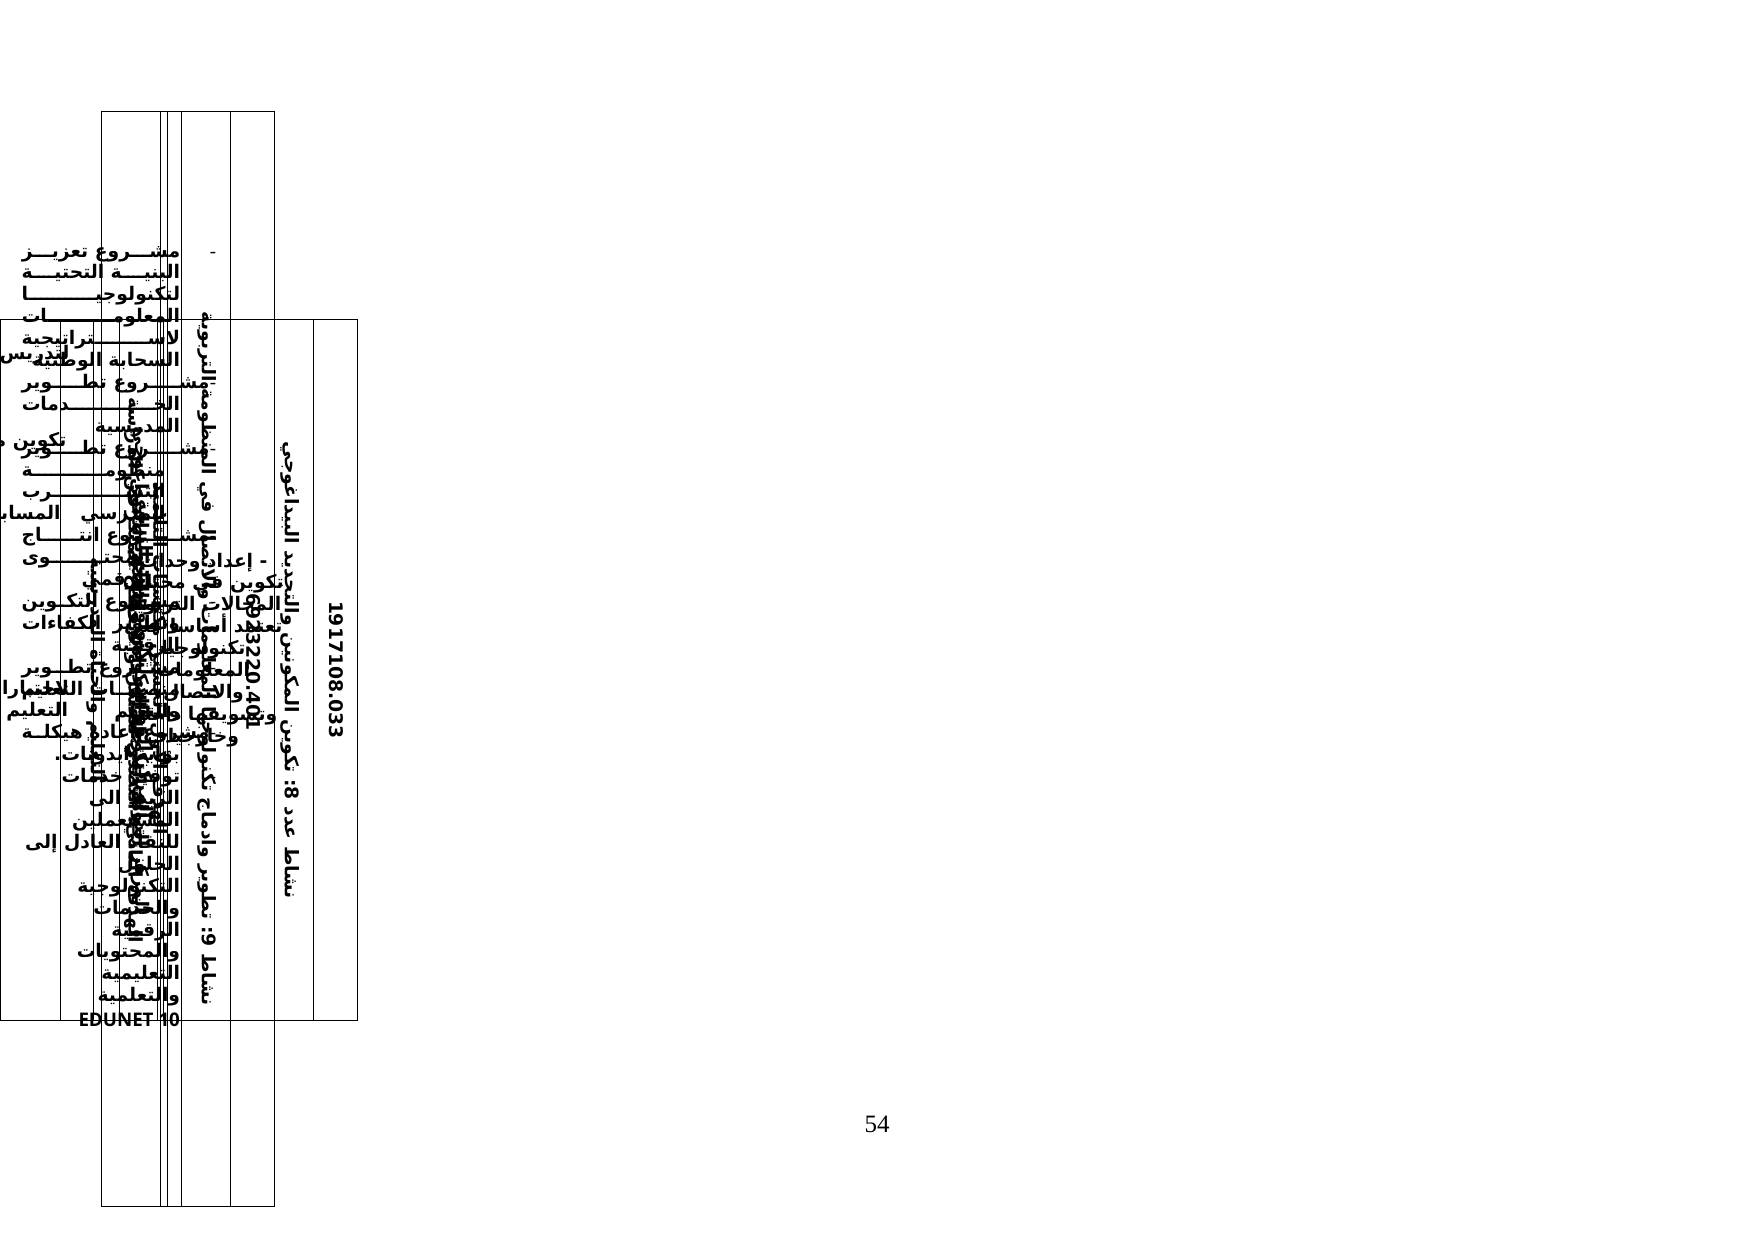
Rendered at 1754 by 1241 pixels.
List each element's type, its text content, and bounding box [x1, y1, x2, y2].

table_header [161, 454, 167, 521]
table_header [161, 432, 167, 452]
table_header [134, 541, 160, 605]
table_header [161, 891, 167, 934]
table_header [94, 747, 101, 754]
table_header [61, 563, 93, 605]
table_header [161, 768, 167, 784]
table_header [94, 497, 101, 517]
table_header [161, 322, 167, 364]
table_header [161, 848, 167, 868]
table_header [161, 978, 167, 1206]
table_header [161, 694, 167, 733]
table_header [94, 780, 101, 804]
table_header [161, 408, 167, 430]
table_header 1917108.033 [314, 320, 357, 1020]
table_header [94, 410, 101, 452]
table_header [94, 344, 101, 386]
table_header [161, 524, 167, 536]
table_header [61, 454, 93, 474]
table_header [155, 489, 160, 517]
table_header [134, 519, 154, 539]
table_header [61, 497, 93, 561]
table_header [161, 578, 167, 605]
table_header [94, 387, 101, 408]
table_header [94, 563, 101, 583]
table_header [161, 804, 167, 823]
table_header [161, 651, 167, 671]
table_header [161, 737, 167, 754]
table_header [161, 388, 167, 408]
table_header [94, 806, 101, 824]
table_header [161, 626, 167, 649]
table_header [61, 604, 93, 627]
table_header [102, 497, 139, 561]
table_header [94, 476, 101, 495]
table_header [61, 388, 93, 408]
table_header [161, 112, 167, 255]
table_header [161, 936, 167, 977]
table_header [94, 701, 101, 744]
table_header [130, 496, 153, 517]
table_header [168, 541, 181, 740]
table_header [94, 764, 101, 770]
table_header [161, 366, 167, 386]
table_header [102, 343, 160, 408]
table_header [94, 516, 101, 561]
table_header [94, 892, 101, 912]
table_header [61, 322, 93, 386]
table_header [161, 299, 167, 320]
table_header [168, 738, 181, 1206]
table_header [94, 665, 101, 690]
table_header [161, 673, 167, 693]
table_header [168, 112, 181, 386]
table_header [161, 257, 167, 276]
table_header مشروع تعزيز البنية التحتية لتكنولوجيا المعلومات لاستراتيجية السحابة الوطنية مشروع تطوير الخدمات المدرسية مشروع تطوير منظومة التسرب المدرسي مشروع انتاج المحتوى الرقمي مشروع التكوين وتطوير الكفاءات الرقمية مشروع تطوير منصات التعليم والتعلم مشروع إعادة هيكلة بوابة ايدونات. توفير خدمات الربط الى المستعملين للنفاذ العادل إلى الحلول التكنولوجية والخدمات الرقمية والمحتويات التعليمية والتعلمية EDUNET 10 [182, 112, 230, 1206]
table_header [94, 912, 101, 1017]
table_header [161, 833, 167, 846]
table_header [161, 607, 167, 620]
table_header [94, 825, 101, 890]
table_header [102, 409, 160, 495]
table_header 6923220.401 [231, 112, 274, 1206]
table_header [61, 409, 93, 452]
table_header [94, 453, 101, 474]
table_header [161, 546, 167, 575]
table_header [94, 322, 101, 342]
table_header - إعداد وحدات تكوين في مختلف المجالات التربوية تعتمد أساسا على تكنولوجيا المعلومات والاتصال وتسويقها داخليا وخارجيا [275, 320, 313, 1020]
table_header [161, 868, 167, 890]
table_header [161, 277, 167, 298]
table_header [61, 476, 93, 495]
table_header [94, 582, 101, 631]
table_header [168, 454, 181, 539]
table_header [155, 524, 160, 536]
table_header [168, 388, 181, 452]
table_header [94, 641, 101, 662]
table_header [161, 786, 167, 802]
